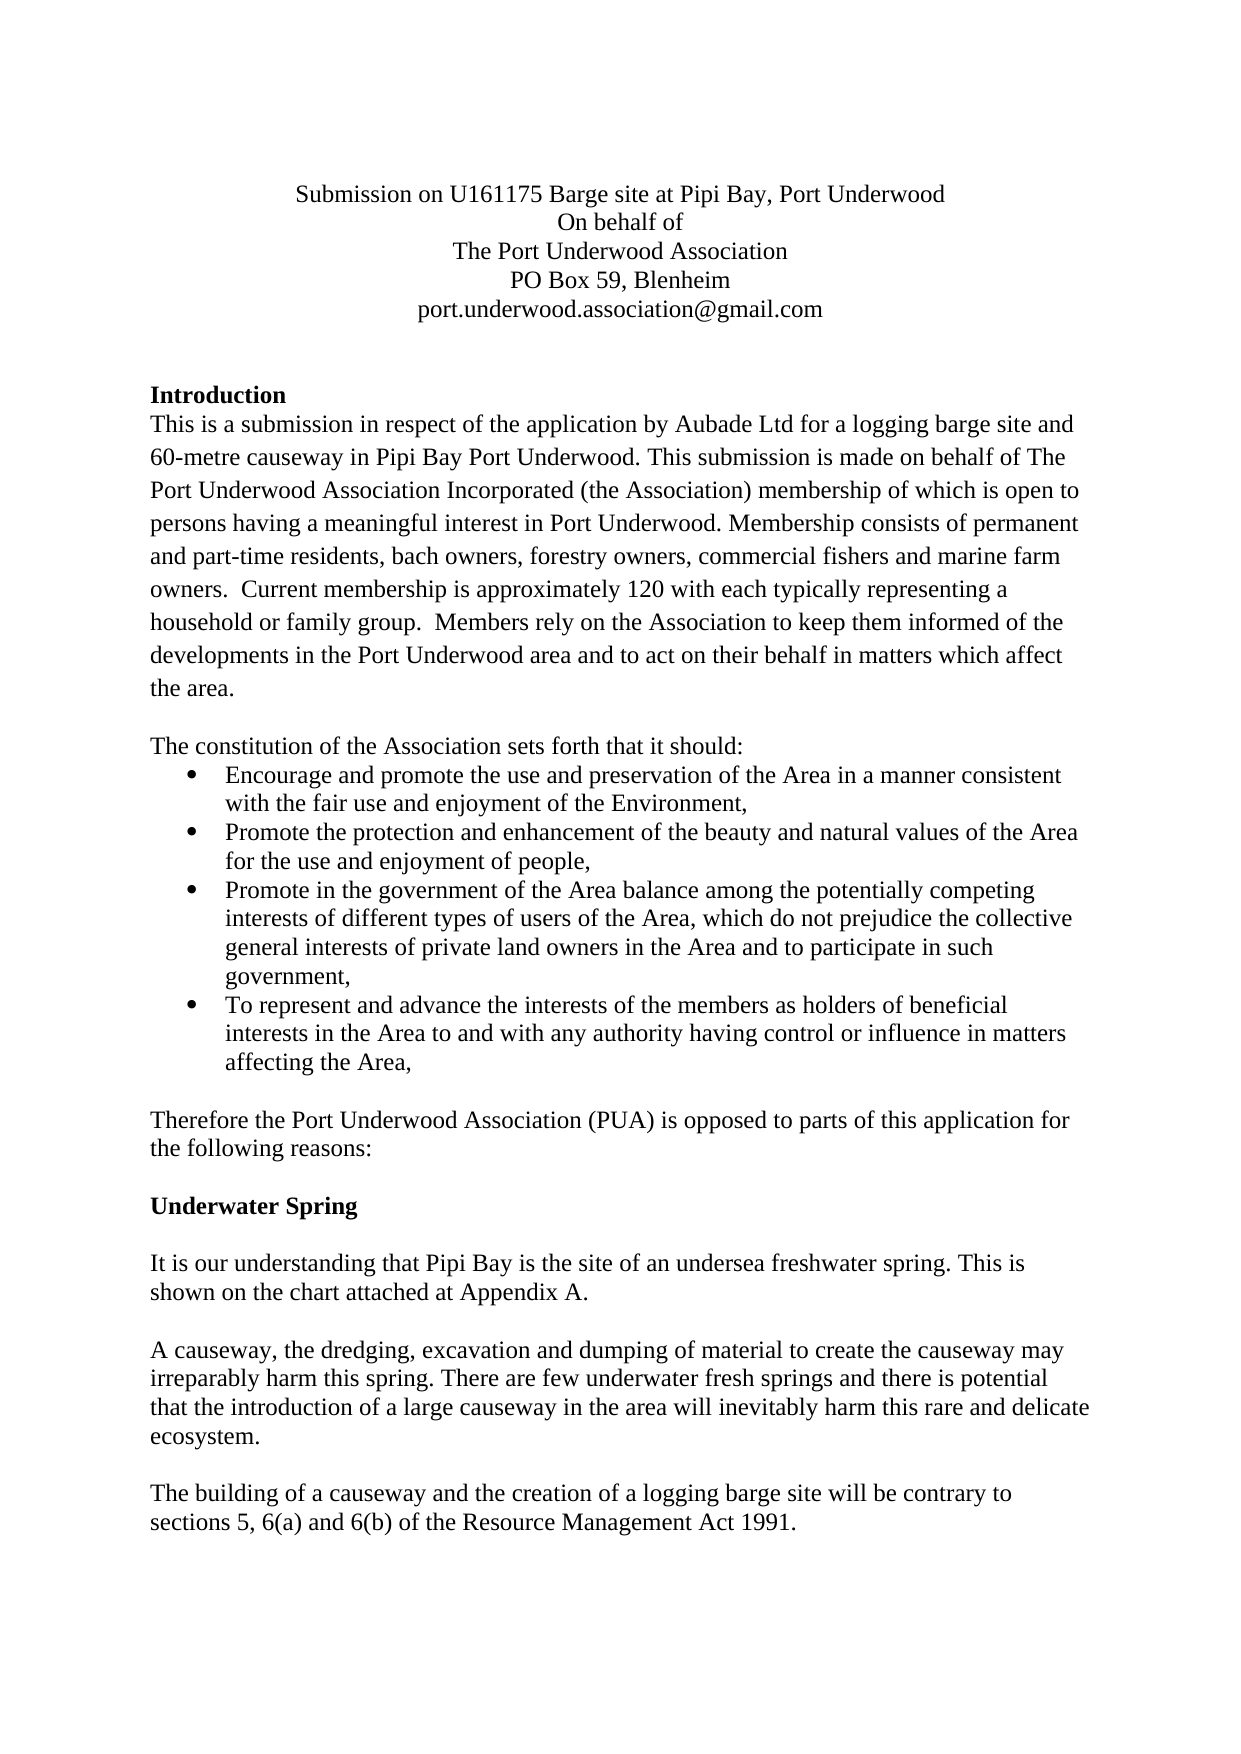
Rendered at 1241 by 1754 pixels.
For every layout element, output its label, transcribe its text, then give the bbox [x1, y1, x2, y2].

text The constitution of the Association sets forth that it should: [150, 731, 1090, 760]
list Promote in the government of the Area balance among the potentially competing interests of different types of users of the Area, which do not prejudice the collective general interests of private land owners in the Area and to participate in such government, [187, 875, 1090, 990]
text A causeway, the dredging, excavation and dumping of material to create the causeway may irreparably harm this spring. There are few underwater fresh springs and there is potential that the introduction of a large causeway in the area will inevitably harm this rare and delicate ecosystem. [150, 1335, 1090, 1450]
list Encourage and promote the use and preservation of the Area in a manner consistent with the fair use and enjoyment of the Environment, [187, 760, 1090, 817]
text This is a submission in respect of the application by Aubade Ltd for a logging barge site and 60-metre causeway in Pipi Bay Port Underwood. This submission is made on behalf of The Port Underwood Association Incorporated (the Association) membership of which is open to persons having a meaningful interest in Port Underwood. Membership consists of permanent and part-time residents, bach owners, forestry owners, commercial fishers and marine farm owners. Current membership is approximately 120 with each typically representing a household or family group. Members rely on the Association to keep them informed of the developments in the Port Underwood area and to act on their behalf in matters which affect the area. [150, 409, 1090, 702]
text Underwater Spring [150, 1191, 1090, 1220]
text Submission on U161175 Barge site at Pipi Bay, Port Underwood [150, 179, 1090, 207]
text port.underwood.association@gmail.com [150, 294, 1090, 322]
list To represent and advance the interests of the members as holders of beneficial interests in the Area to and with any authority having control or influence in matters affecting the Area, [187, 990, 1090, 1076]
list Promote the protection and enhancement of the beauty and natural values of the Area for the use and enjoyment of people, [187, 817, 1090, 875]
text PO Box 59, Blenheim [150, 265, 1090, 294]
text The building of a causeway and the creation of a logging barge site will be contrary to sections 5, 6(a) and 6(b) of the Resource Management Act 1991. [150, 1478, 1090, 1536]
text It is our understanding that Pipi Bay is the site of an undersea freshwater spring. This is shown on the chart attached at Appendix A. [150, 1248, 1090, 1306]
text The Port Underwood Association [150, 236, 1090, 265]
text Introduction [150, 380, 1090, 409]
text Therefore the Port Underwood Association (PUA) is opposed to parts of this application for the following reasons: [150, 1105, 1090, 1162]
text On behalf of [150, 207, 1090, 236]
